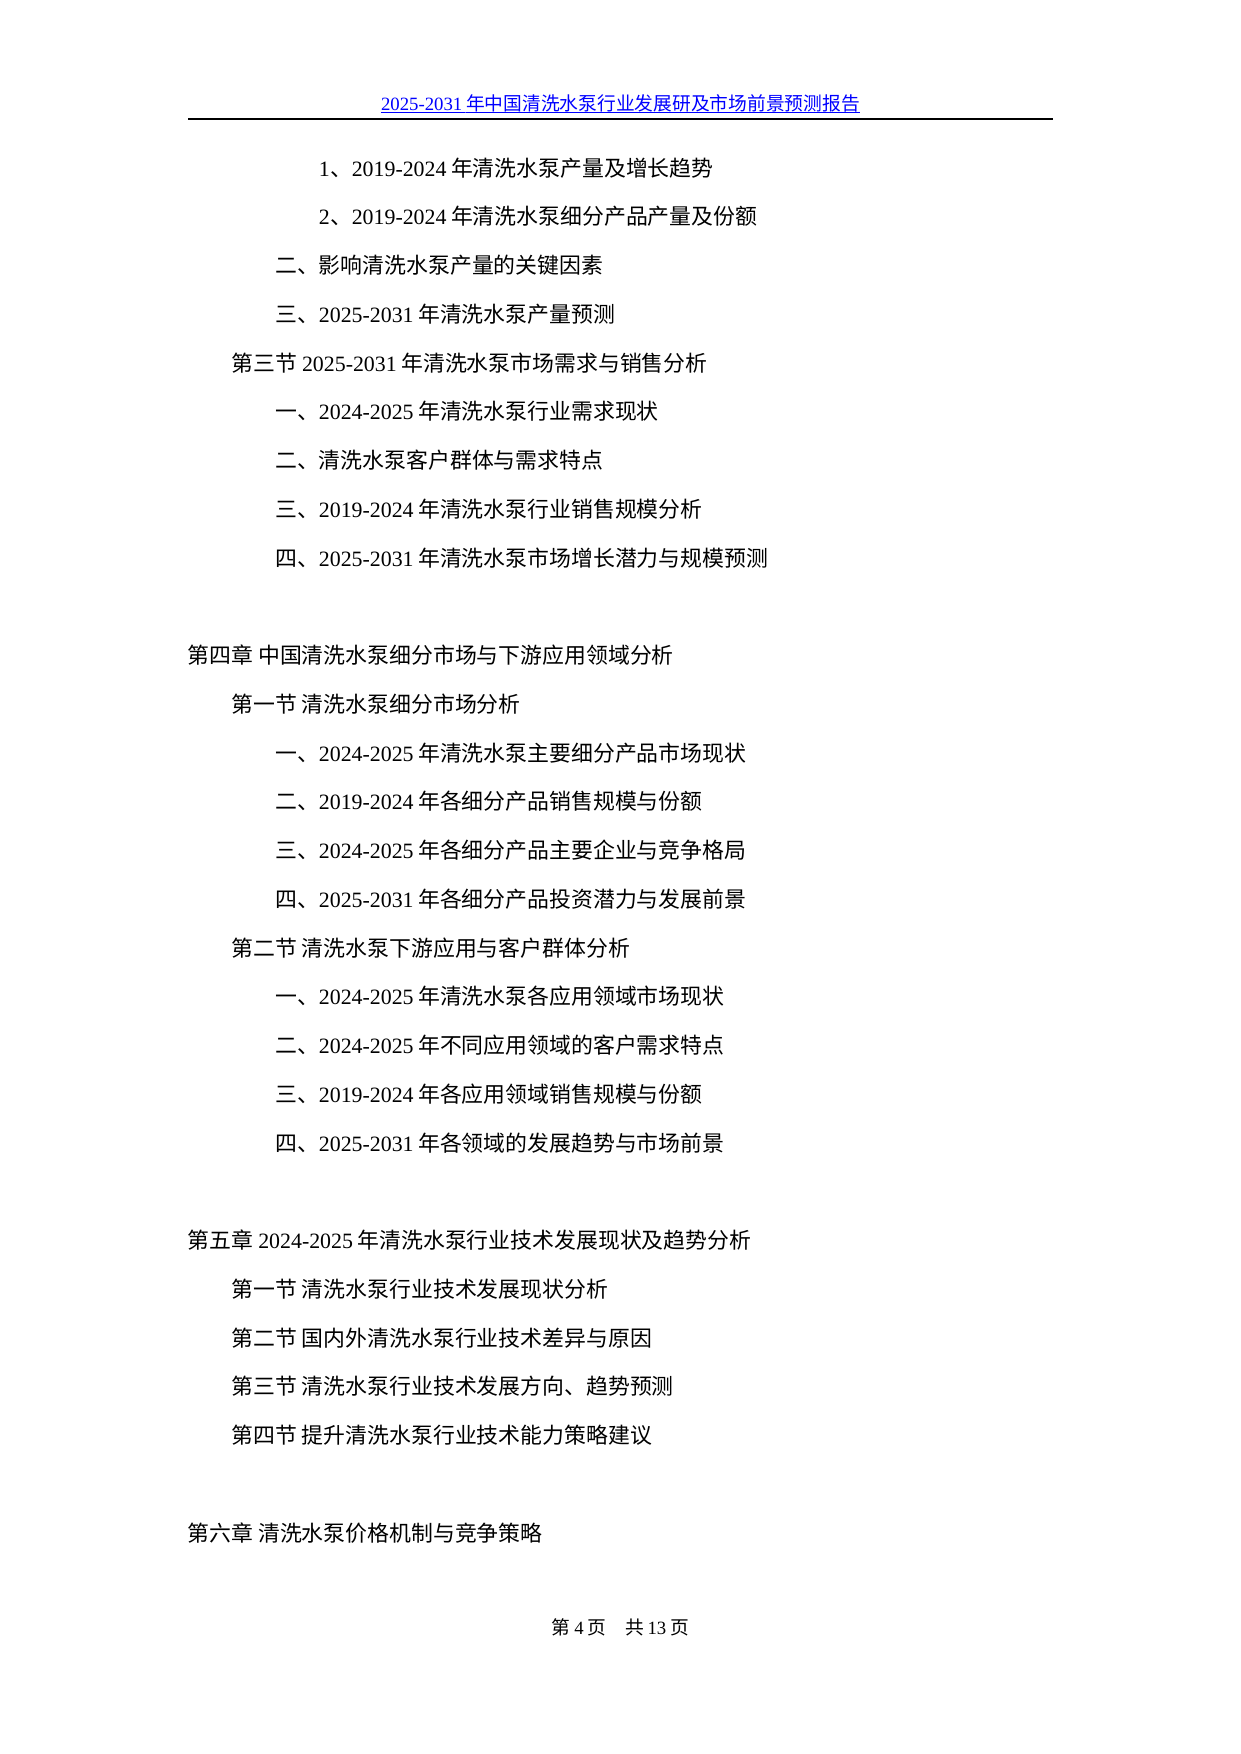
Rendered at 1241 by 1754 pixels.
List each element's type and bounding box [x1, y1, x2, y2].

text [187, 150, 1053, 1548]
